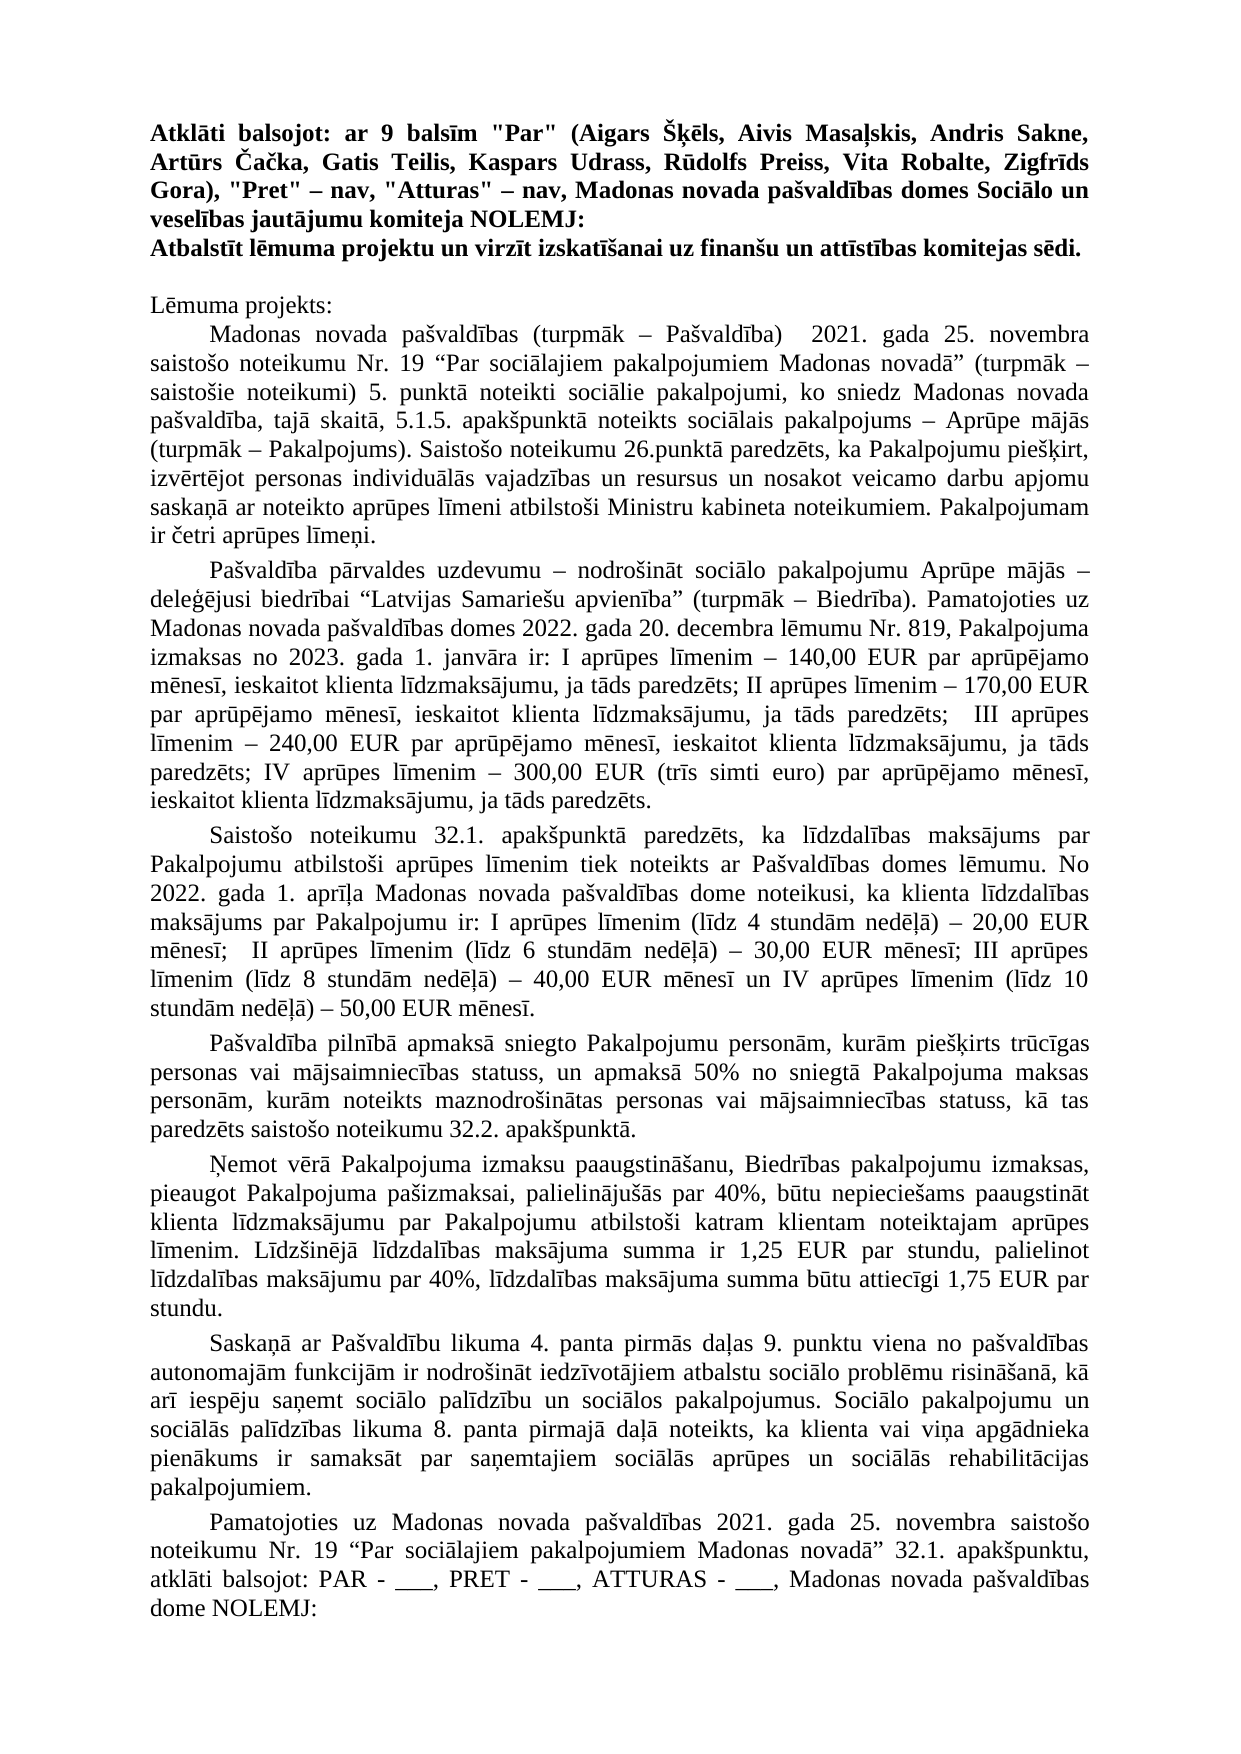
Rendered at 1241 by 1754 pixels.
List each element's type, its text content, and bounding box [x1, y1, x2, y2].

text Pašvaldība pārvaldes uzdevumu – nodrošināt sociālo pakalpojumu Aprūpe mājās – deleģējusi biedrībai “Latvijas Samariešu apvienība” (turpmāk – Biedrība). Pamatojoties uz Madonas novada pašvaldības domes 2022. gada 20. decembra lēmumu Nr. 819, Pakalpojuma izmaksas no 2023. gada 1. janvāra ir: I aprūpes līmenim – 140,00 EUR par aprūpējamo mēnesī, ieskaitot klienta līdzmaksājumu, ja tāds paredzēts; II aprūpes līmenim – 170,00 EUR par aprūpējamo mēnesī, ieskaitot klienta līdzmaksājumu, ja tāds paredzēts; III aprūpes līmenim – 240,00 EUR par aprūpējamo mēnesī, ieskaitot klienta līdzmaksājumu, ja tāds paredzēts; IV aprūpes līmenim – 300,00 EUR (trīs simti euro) par aprūpējamo mēnesī, ieskaitot klienta līdzmaksājumu, ja tāds paredzēts. [150, 556, 1090, 814]
text Saskaņā ar Pašvaldību likuma 4. panta pirmās daļas 9. punktu viena no pašvaldības autonomajām funkcijām ir nodrošināt iedzīvotājiem atbalstu sociālo problēmu risināšanā, kā arī iespēju saņemt sociālo palīdzību un sociālos pakalpojumus. Sociālo pakalpojumu un sociālās palīdzības likuma 8. panta pirmajā daļā noteikts, ka klienta vai viņa apgādnieka pienākums ir samaksāt par saņemtajiem sociālās aprūpes un sociālās rehabilitācijas pakalpojumiem. [150, 1328, 1090, 1501]
text Atklāti balsojot: ar 9 balsīm "Par" (Aigars Šķēls, Aivis Masaļskis, Andris Sakne, Artūrs Čačka, Gatis Teilis, Kaspars Udrass, Rūdolfs Preiss, Vita Robalte, Zigfrīds Gora), "Pret" – nav, "Atturas" – nav, Madonas novada pašvaldības domes Sociālo un veselības jautājumu komiteja NOLEMJ: [150, 118, 1090, 233]
text Atbalstīt lēmuma projektu un virzīt izskatīšanai uz finanšu un attīstības komitejas sēdi. [150, 233, 1090, 262]
text Pamatojoties uz Madonas novada pašvaldības 2021. gada 25. novembra saistošo noteikumu Nr. 19 “Par sociālajiem pakalpojumiem Madonas novadā” 32.1. apakšpunktu, atklāti balsojot: PAR - ___, PRET - ___, ATTURAS - ___, Madonas novada pašvaldības dome NOLEMJ: [150, 1507, 1090, 1622]
text Pašvaldība pilnībā apmaksā sniegto Pakalpojumu personām, kurām piešķirts trūcīgas personas vai mājsaimniecības statuss, un apmaksā 50% no sniegtā Pakalpojuma maksas personām, kurām noteikts maznodrošinātas personas vai mājsaimniecības statuss, kā tas paredzēts saistošo noteikumu 32.2. apakšpunktā. [150, 1028, 1090, 1143]
text Ņemot vērā Pakalpojuma izmaksu paaugstināšanu, Biedrības pakalpojumu izmaksas, pieaugot Pakalpojuma pašizmaksai, palielinājušās par 40%, būtu nepieciešams paaugstināt klienta līdzmaksājumu par Pakalpojumu atbilstoši katram klientam noteiktajam aprūpes līmenim. Līdzšinējā līdzdalības maksājuma summa ir 1,25 EUR par stundu, palielinot līdzdalības maksājumu par 40%, līdzdalības maksājuma summa būtu attiecīgi 1,75 EUR par stundu. [150, 1149, 1090, 1322]
text Saistošo noteikumu 32.1. apakšpunktā paredzēts, ka līdzdalības maksājums par Pakalpojumu atbilstoši aprūpes līmenim tiek noteikts ar Pašvaldības domes lēmumu. No 2022. gada 1. aprīļa Madonas novada pašvaldības dome noteikusi, ka klienta līdzdalības maksājums par Pakalpojumu ir: I aprūpes līmenim (līdz 4 stundām nedēļā) – 20,00 EUR mēnesī; II aprūpes līmenim (līdz 6 stundām nedēļā) – 30,00 EUR mēnesī; III aprūpes līmenim (līdz 8 stundām nedēļā) – 40,00 EUR mēnesī un IV aprūpes līmenim (līdz 10 stundām nedēļā) – 50,00 EUR mēnesī. [150, 821, 1090, 1022]
text Madonas novada pašvaldības (turpmāk – Pašvaldība) 2021. gada 25. novembra saistošo noteikumu Nr. 19 “Par sociālajiem pakalpojumiem Madonas novadā” (turpmāk – saistošie noteikumi) 5. punktā noteikti sociālie pakalpojumi, ko sniedz Madonas novada pašvaldība, tajā skaitā, 5.1.5. apakšpunktā noteikts sociālais pakalpojums – Aprūpe mājās (turpmāk – Pakalpojums). Saistošo noteikumu 26.punktā paredzēts, ka Pakalpojumu piešķirt, izvērtējot personas individuālās vajadzības un resursus un nosakot veicamo darbu apjomu saskaņā ar noteikto aprūpes līmeni atbilstoši Ministru kabineta noteikumiem. Pakalpojumam ir četri aprūpes līmeņi. [150, 319, 1090, 549]
text Lēmuma projekts: [150, 291, 1090, 319]
